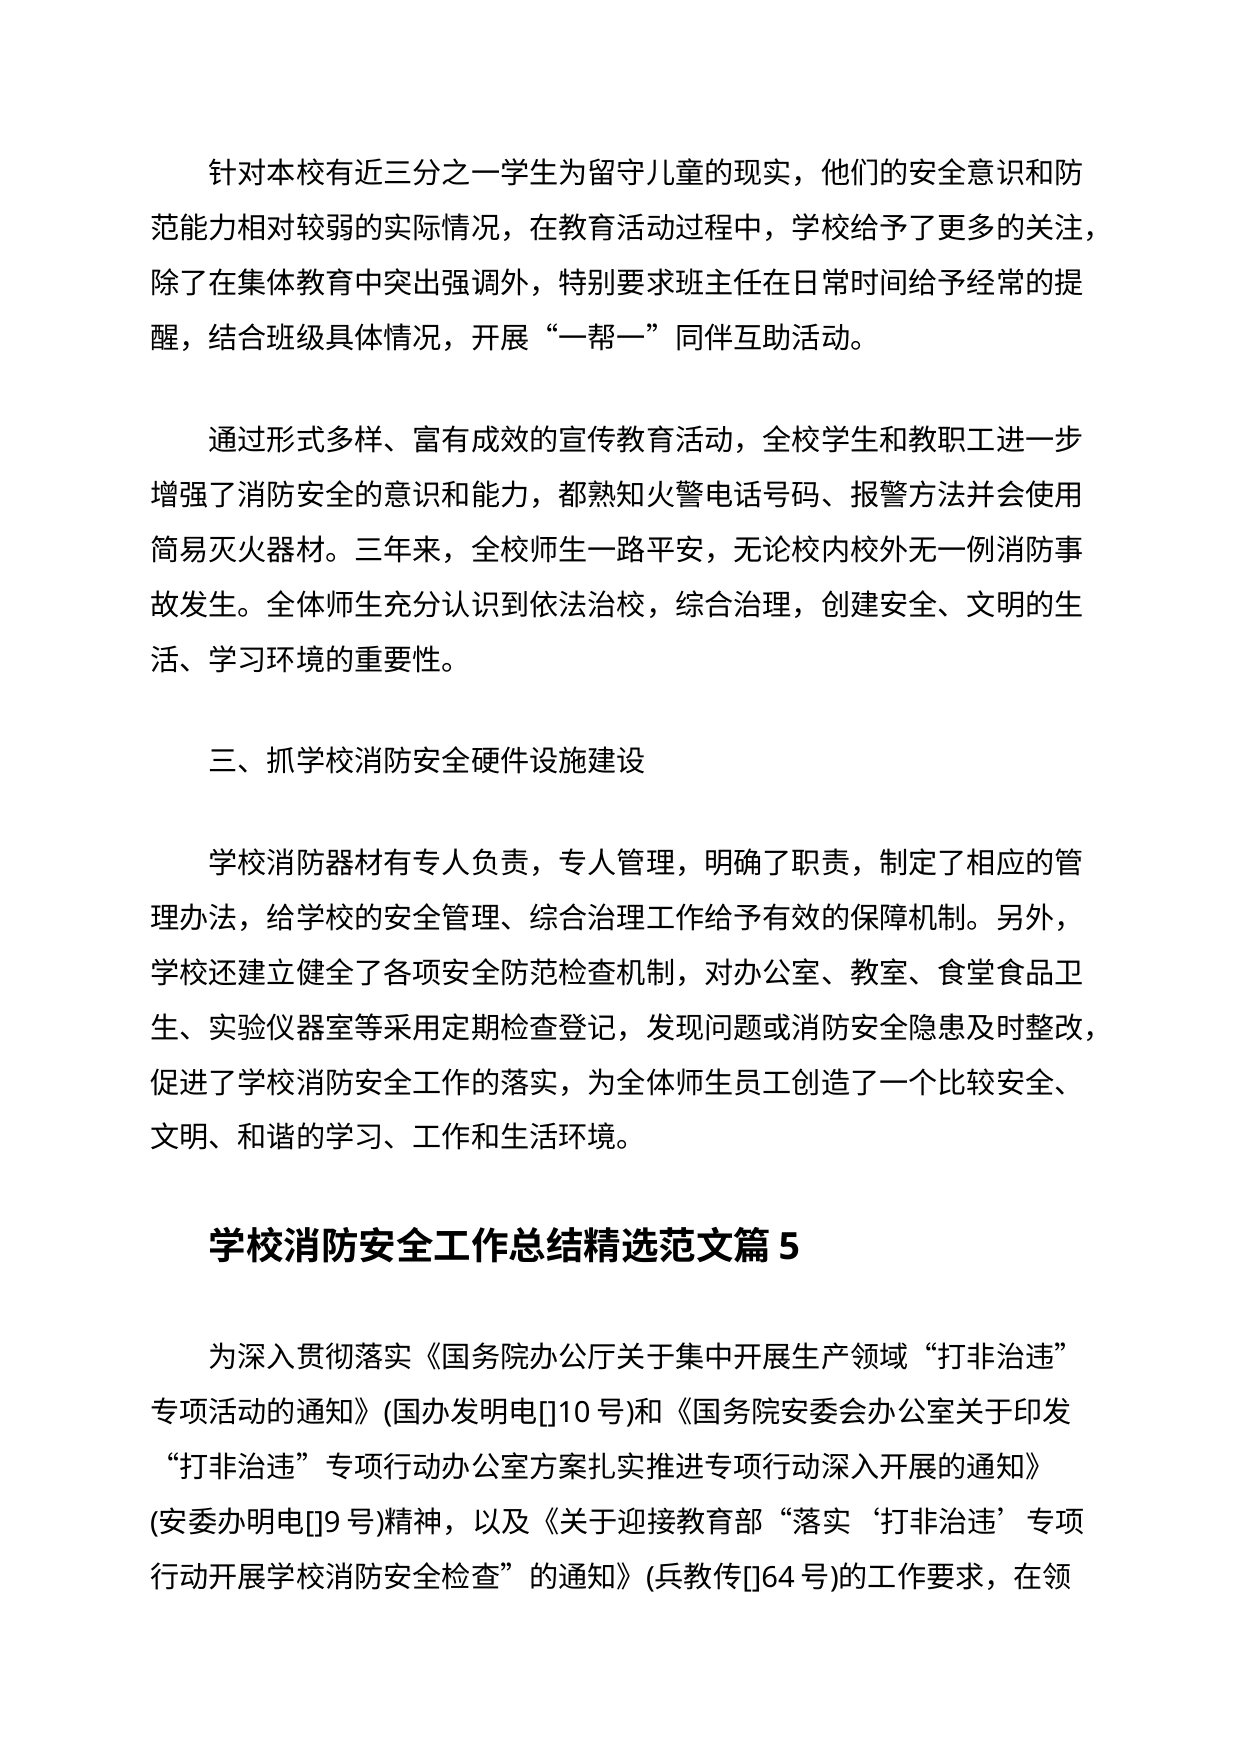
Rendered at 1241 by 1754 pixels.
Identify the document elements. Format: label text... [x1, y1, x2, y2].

text 学校消防器材有专人负责，专人管理，明确了职责，制定了相应的管理办法，给学校的安全管理、综合治理工作给予有效的保障机制。另外，学校还建立健全了各项安全防范检查机制，对办公室、教室、食堂食品卫生、实验仪器室等采用定期检查登记，发现问题或消防安全隐患及时整改，促进了学校消防安全工作的落实，为全体师生员工创造了一个比较安全、文明、和谐的学习、工作和生活环境。 [150, 839, 1090, 1156]
text 学校消防安全工作总结精选范文篇5 [150, 1216, 1090, 1270]
text 通过形式多样、富有成效的宣传教育活动，全校学生和教职工进一步增强了消防安全的意识和能力，都熟知火警电话号码、报警方法并会使用简易灭火器材。三年来，全校师生一路平安，无论校内校外无一例消防事故发生。全体师生充分认识到依法治校，综合治理，创建安全、文明的生活、学习环境的重要性。 [150, 416, 1090, 678]
text 针对本校有近三分之一学生为留守儿童的现实，他们的安全意识和防范能力相对较弱的实际情况，在教育活动过程中，学校给予了更多的关注，除了在集体教育中突出强调外，特别要求班主任在日常时间给予经常的提醒，结合班级具体情况，开展“一帮一”同伴互助活动。 [150, 150, 1090, 357]
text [150, 1333, 1090, 1596]
text 三、抓学校消防安全硬件设施建设 [150, 738, 1090, 780]
